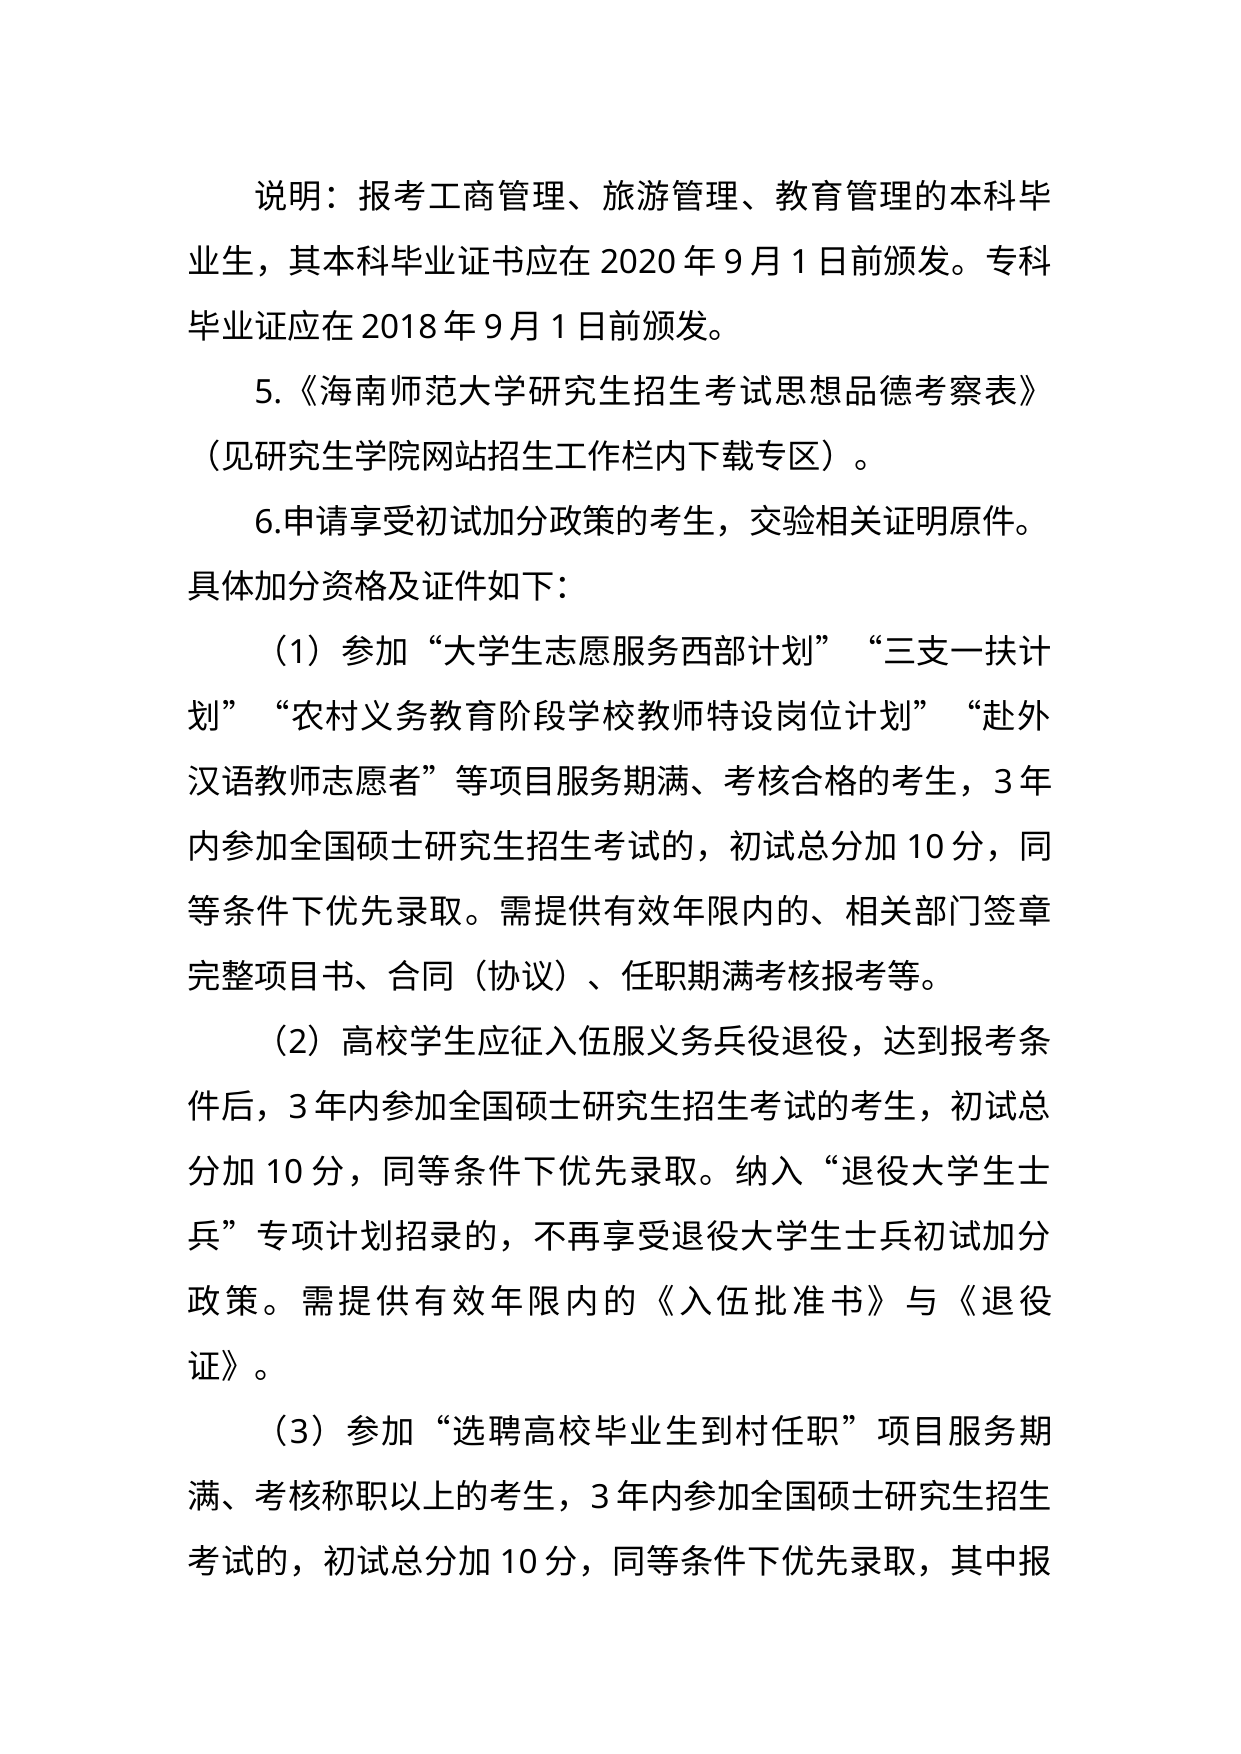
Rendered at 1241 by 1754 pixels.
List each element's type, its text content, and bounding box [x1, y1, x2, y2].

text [187, 1397, 1053, 1592]
text （2）高校学生应征入伍服义务兵役退役，达到报考条件后，3年内参加全国硕士研究生招生考试的考生，初试总分加10分，同等条件下优先录取。纳入“退役大学生士兵”专项计划招录的，不再享受退役大学生士兵初试加分政策。需提供有效年限内的《入伍批准书》与《退役证》。 [187, 1007, 1053, 1397]
text （1）参加“大学生志愿服务西部计划”“三支一扶计划”“农村义务教育阶段学校教师特设岗位计划”“赴外汉语教师志愿者”等项目服务期满、考核合格的考生，3年内参加全国硕士研究生招生考试的，初试总分加10分，同等条件下优先录取。需提供有效年限内的、相关部门签章完整项目书、合同（协议）、任职期满考核报考等。 [187, 617, 1053, 1007]
text 5.《海南师范大学研究生招生考试思想品德考察表》（见研究生学院网站招生工作栏内下载专区）。 [187, 357, 1053, 487]
text 6.申请享受初试加分政策的考生，交验相关证明原件。具体加分资格及证件如下： [187, 487, 1053, 617]
text 说明：报考工商管理、旅游管理、教育管理的本科毕业生，其本科毕业证书应在2020年9月1日前颁发。专科毕业证应在2018年9月1日前颁发。 [187, 162, 1053, 357]
